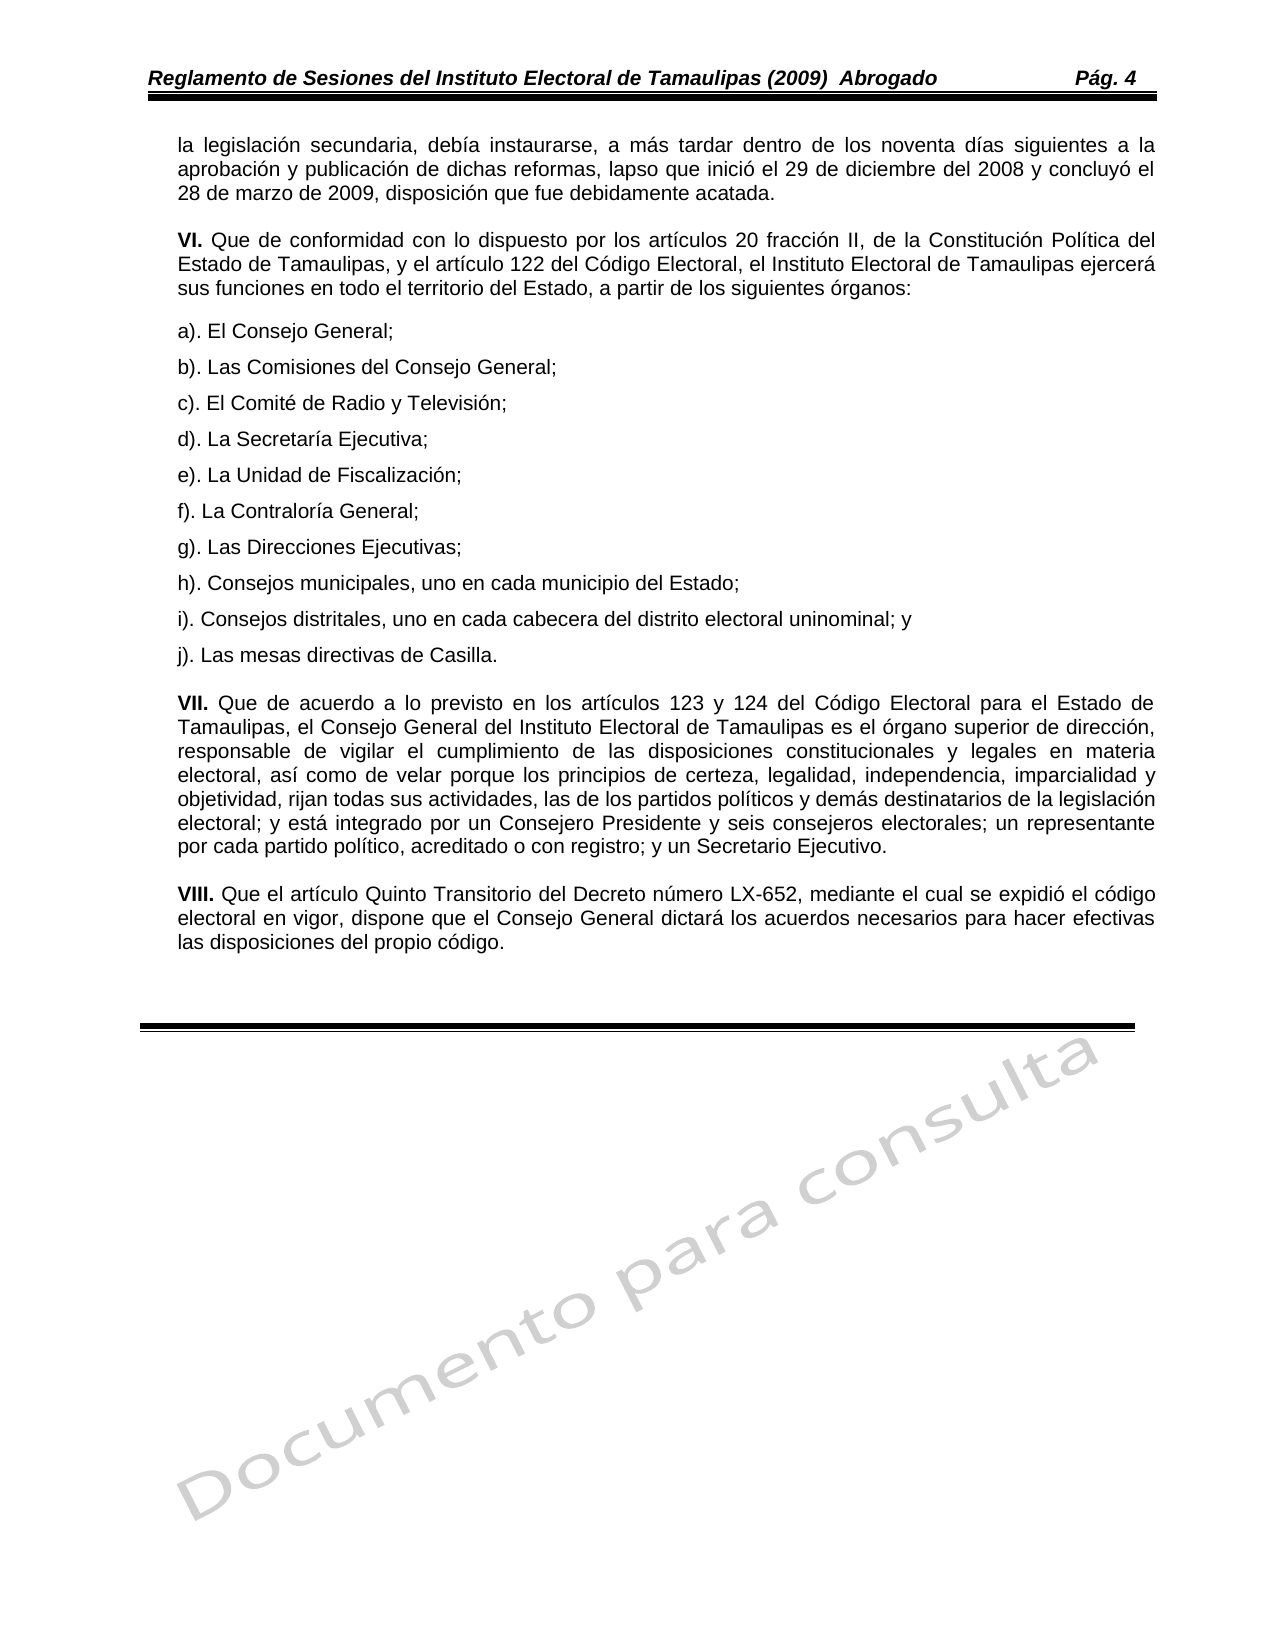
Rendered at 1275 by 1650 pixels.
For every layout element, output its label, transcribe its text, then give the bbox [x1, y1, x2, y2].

text VII. Que de acuerdo a lo previsto en los artículos 123 y 124 del Código Electoral para el Estado de Tamaulipas, el Consejo General del Instituto Electoral de Tamaulipas es el órgano superior de dirección, responsable de vigilar el cumplimiento de las disposiciones constitucionales y legales en materia electoral, así como de velar porque los principios de certeza, legalidad, independencia, imparcialidad y objetividad, rijan todas sus actividades, las de los partidos políticos y demás destinatarios de la legislación electoral; y está integrado por un Consejero Presidente y seis consejeros electorales; un representante por cada partido político, acreditado o con registro; y un Secretario Ejecutivo. [177, 691, 1157, 858]
text e). La Unidad de Fiscalización; [177, 463, 1157, 487]
title j). Las mesas directivas de Casilla. [177, 643, 1098, 667]
text b). Las Comisiones del Consejo General; [177, 355, 1157, 379]
text VI. Que de conformidad con lo dispuesto por los artículos 20 fracción II, de la Constitución Política del Estado de Tamaulipas, y el artículo 122 del Código Electoral, el Instituto Electoral de Tamaulipas ejercerá sus funciones en todo el territorio del Estado, a partir de los siguientes órganos: [177, 228, 1157, 300]
text i). Consejos distritales, uno en cada cabecera del distrito electoral uninominal; y [177, 607, 1157, 631]
text h). Consejos municipales, uno en cada municipio del Estado; [177, 571, 1157, 595]
text d). La Secretaría Ejecutiva; [177, 427, 1157, 451]
text f). La Contraloría General; [177, 499, 1157, 523]
text g). Las Direcciones Ejecutivas; [177, 535, 1157, 559]
text a). El Consejo General; [177, 319, 1157, 343]
text c). El Comité de Radio y Televisión; [177, 391, 1157, 415]
text V. Que el artículo Octavo Transitorio del Decreto LX-434 referido en el considerando I, estableció que la nueva estructura del Instituto Electoral de Tamaulipas, así como la que se prevea en las adecuaciones a la legislación secundaria, debía instaurarse, a más tardar dentro de los noventa días siguientes a la aprobación y publicación de dichas reformas, lapso que inició el 29 de diciembre del 2008 y concluyó el 28 de marzo de 2009, disposición que fue debidamente acatada. [177, 132, 1157, 204]
text VIII. Que el artículo Quinto Transitorio del Decreto número LX-652, mediante el cual se expidió el código electoral en vigor, dispone que el Consejo General dictará los acuerdos necesarios para hacer efectivas las disposiciones del propio código. [177, 882, 1157, 954]
